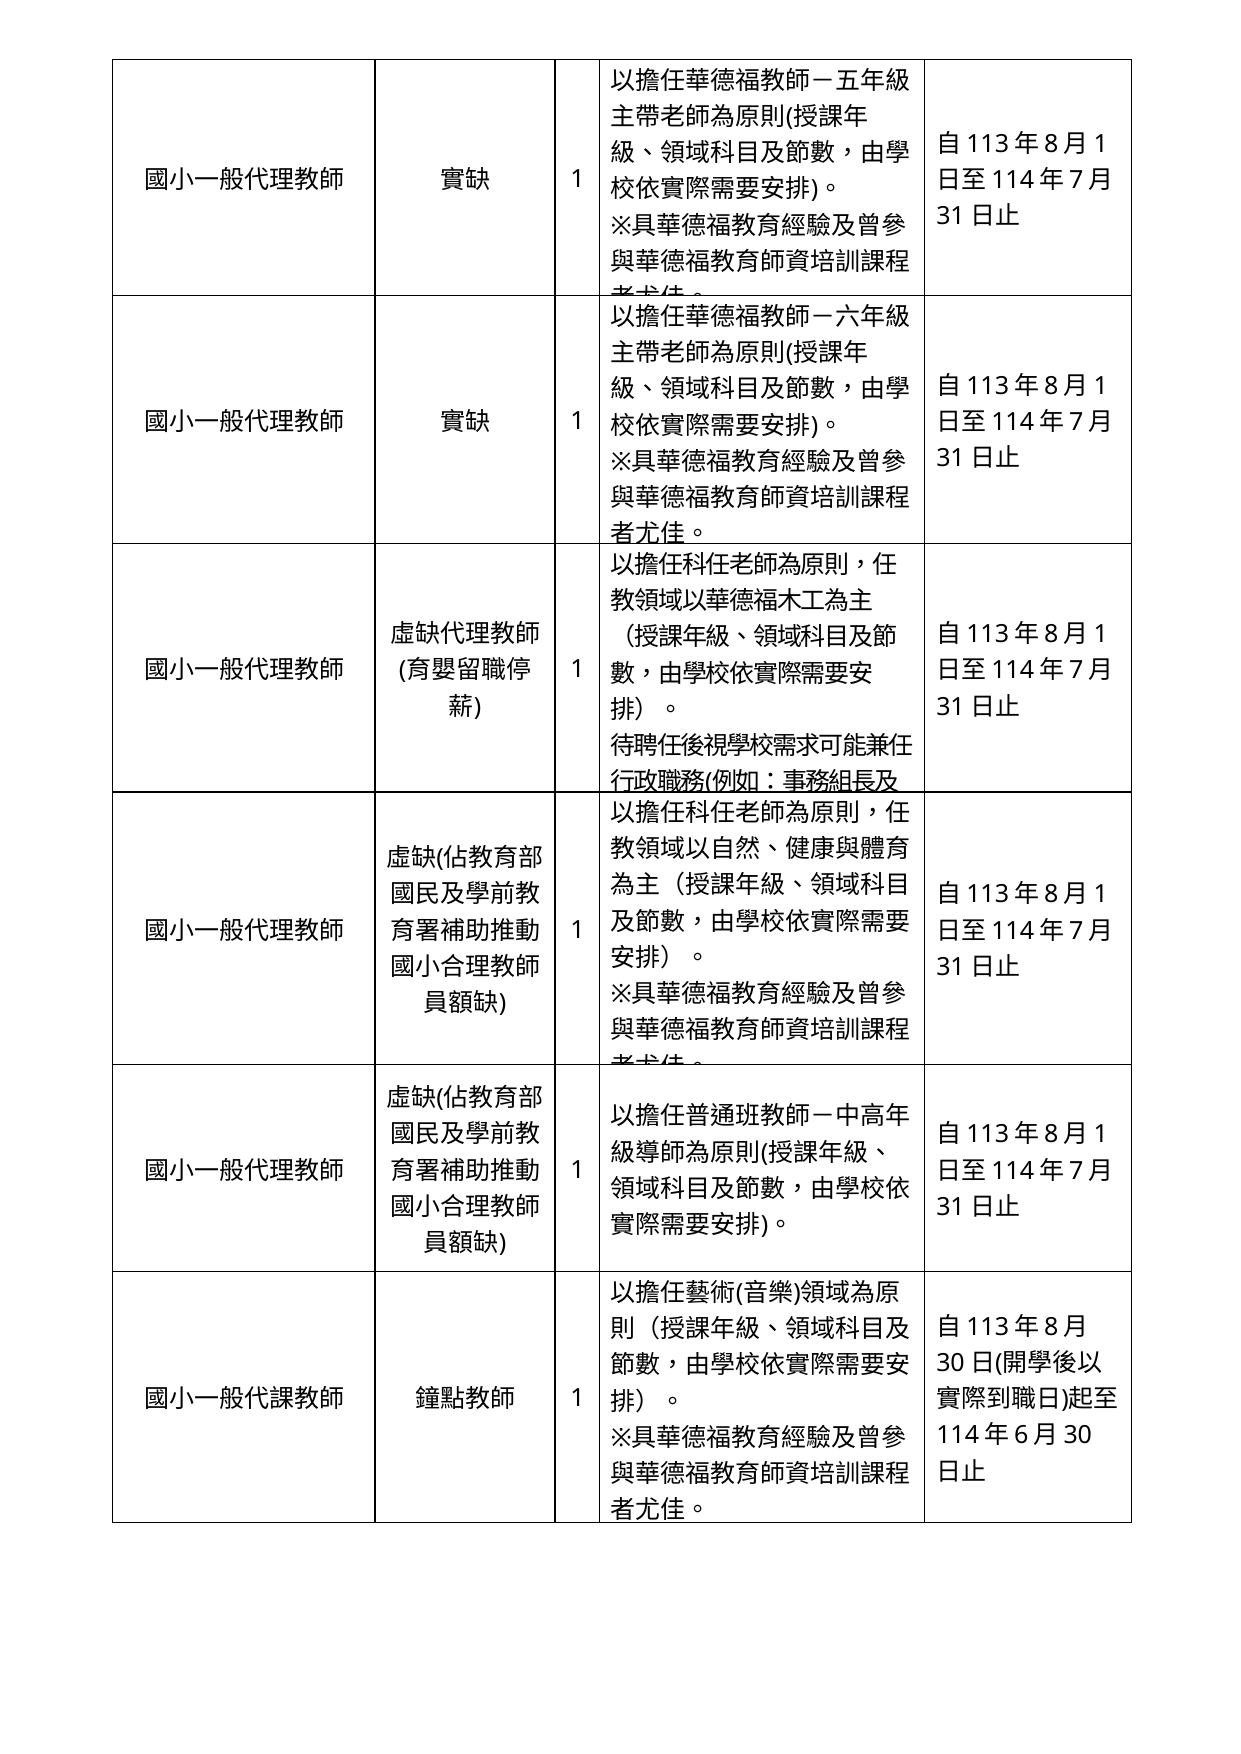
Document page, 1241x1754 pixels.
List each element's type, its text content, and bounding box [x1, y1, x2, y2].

table_cell 1 [556, 1065, 599, 1271]
table_cell 1 [556, 793, 599, 1064]
table_cell 實缺 [376, 296, 554, 543]
table_cell 1 [556, 60, 599, 295]
table_cell 自113年8月1日至114年7月31日止 [925, 1065, 1131, 1271]
table_cell 以擔任普通班教師－中高年級導師為原則(授課年級、領域科目及節數，由學校依實際需要安排)。 [600, 1065, 924, 1271]
table_cell 虛缺(佔教育部國民及學前教育署補助推動國小合理教師員額缺) [376, 793, 554, 1064]
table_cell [925, 60, 1131, 295]
table_cell 國小一般代理教師 [113, 60, 374, 295]
table_cell 以擔任科任老師為原則，任教領域以華德福木工為主（授課年級、領域科目及節數，由學校依實際需要安排）。 待聘任後視學校需求可能兼任行政職務(例如：事務組長及早午餐執行秘書)。 [600, 544, 924, 791]
table_cell 國小一般代課教師 [113, 1272, 374, 1522]
table_cell 國小一般代理教師 [113, 1065, 374, 1271]
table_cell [925, 1272, 1131, 1522]
table_cell 以擔任華德福教師－六年級主帶老師為原則(授課年級、領域科目及節數，由學校依實際需要安排)。 ※具華德福教育經驗及曾參與華德福教育師資培訓課程者尤佳。 [600, 296, 924, 543]
table_cell 國小一般代理教師 [113, 296, 374, 543]
table_cell 自113年8月1日至114年7月31日止 [925, 296, 1131, 543]
table_cell 以擔任藝術(音樂)領域為原則（授課年級、領域科目及節數，由學校依實際需要安排）。 ※具華德福教育經驗及曾參與華德福教育師資培訓課程者尤佳。 [600, 1272, 924, 1522]
table_cell 自113年8月1日至114年7月31日止 [925, 793, 1131, 1064]
table_cell 國小一般代理教師 [113, 544, 374, 791]
table_cell 虛缺(佔教育部國民及學前教育署補助推動國小合理教師員額缺) [376, 1065, 554, 1271]
table_cell 實缺 [376, 60, 554, 295]
table_cell 自113年8月1日至114年7月31日止 [925, 544, 1131, 791]
table_cell 鐘點教師 [376, 1272, 554, 1522]
table_cell 虛缺代理教師 (育嬰留職停薪) [376, 544, 554, 791]
table_cell 1 [556, 544, 599, 791]
table_cell 1 [556, 1272, 599, 1522]
table_cell 以擔任華德福教師－五年級主帶老師為原則(授課年級、領域科目及節數，由學校依實際需要安排)。 ※具華德福教育經驗及曾參與華德福教育師資培訓課程者尤佳。 [600, 60, 924, 295]
table_cell 1 [556, 296, 599, 543]
table_cell 國小一般代理教師 [113, 793, 374, 1064]
table_cell 以擔任科任老師為原則，任教領域以自然、健康與體育為主（授課年級、領域科目及節數，由學校依實際需要安排）。 ※具華德福教育經驗及曾參與華德福教育師資培訓課程者尤佳。 [600, 793, 924, 1064]
